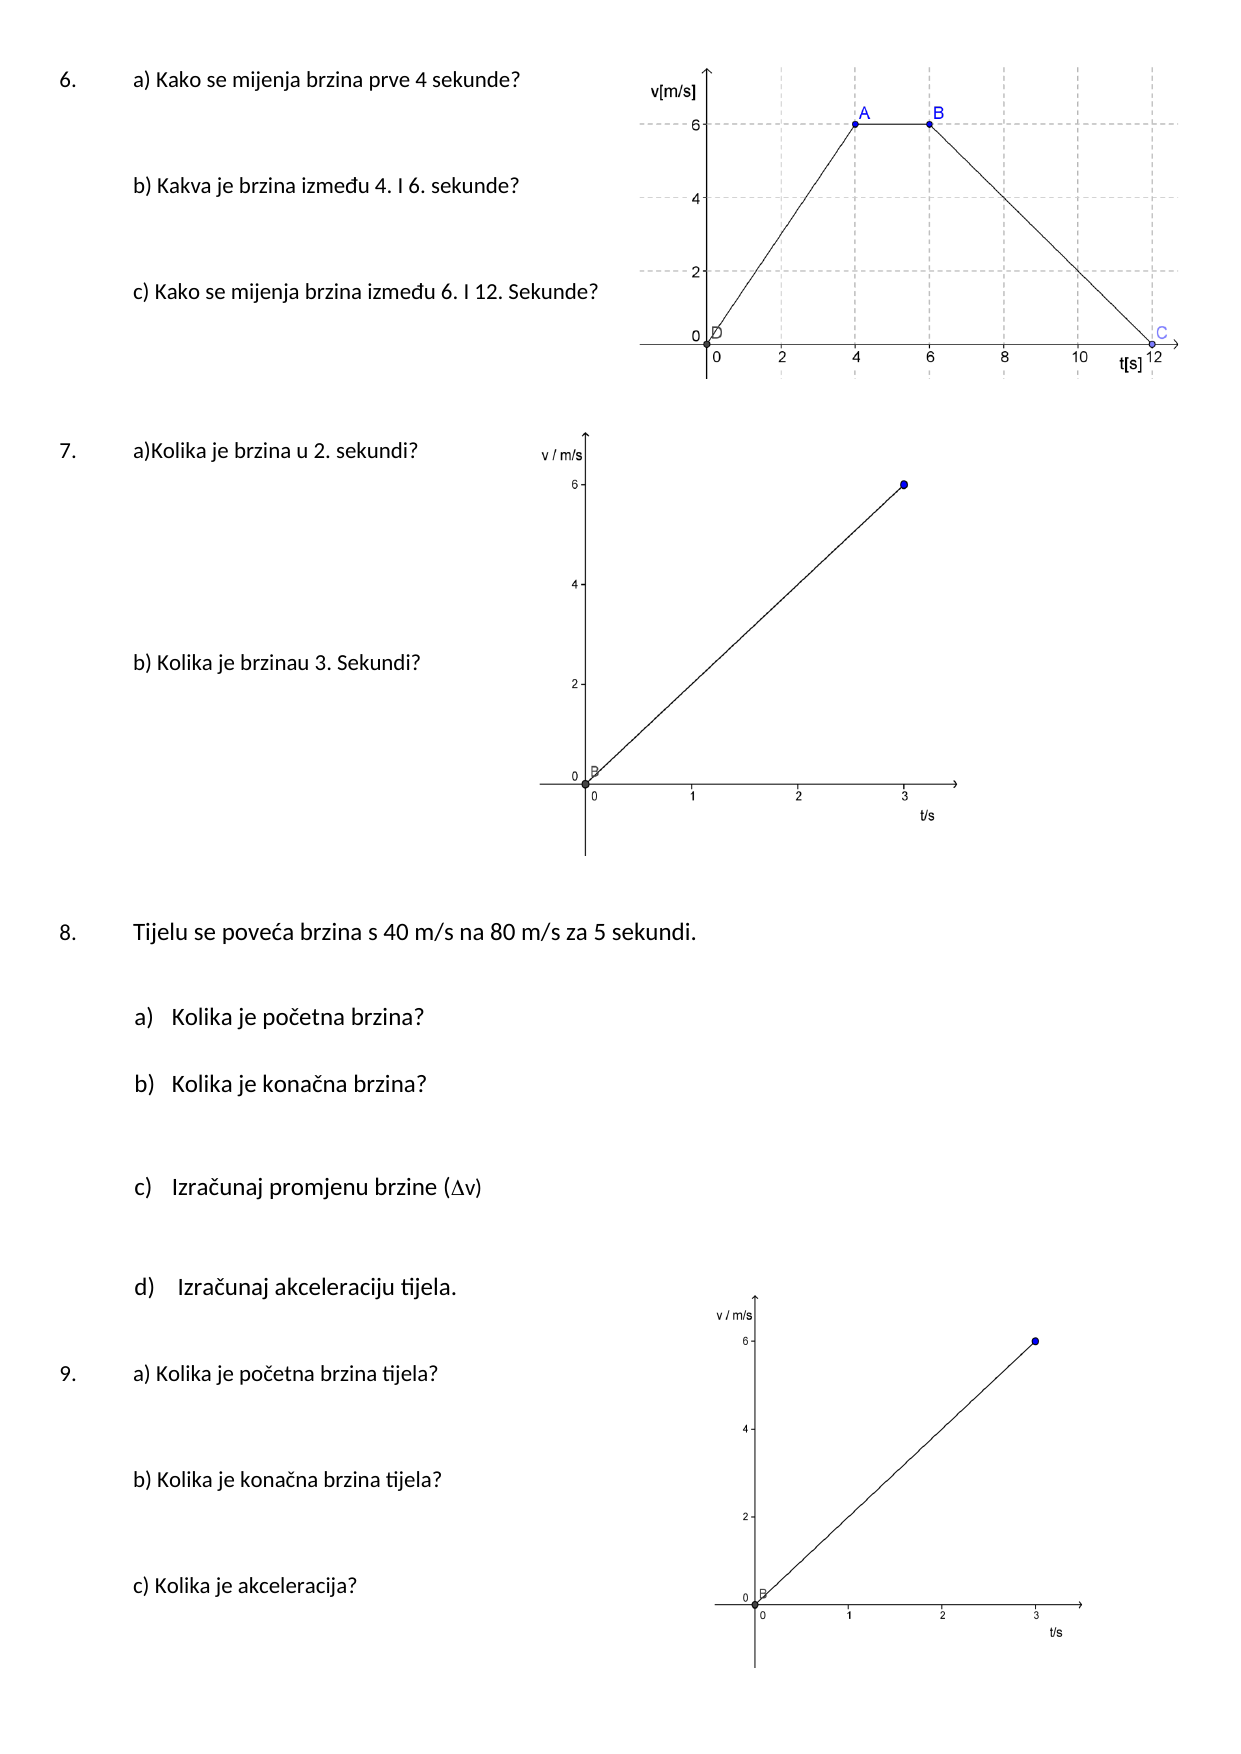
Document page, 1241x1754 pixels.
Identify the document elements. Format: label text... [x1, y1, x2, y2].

picture [539, 464, 958, 648]
list Kolika je početna brzina? [134, 1001, 1175, 1031]
picture [714, 1301, 1083, 1359]
picture [714, 1599, 1083, 1668]
list Kolika je konačna brzina? [134, 1069, 1175, 1099]
text b) Kakva je brzina između 4. I 6. sekunde? [59, 171, 1175, 199]
text 6. a) Kako se mijenja brzina prve 4 sekunde? [59, 65, 1175, 93]
picture [539, 676, 958, 856]
text 7. a)Kolika je brzina u 2. sekundi? [59, 436, 1175, 464]
picture [539, 431, 958, 436]
picture [714, 1387, 1083, 1466]
text 8. Tijelu se poveća brzina s 40 m/s na 80 m/s za 5 sekundi. [59, 916, 1175, 947]
text b) Kolika je brzinau 3. Sekundi? [59, 648, 1175, 676]
text b) Kolika je konačna brzina tijela? [59, 1466, 1175, 1493]
text c) Kako se mijenja brzina između 6. I 12. Sekunde? [59, 277, 1175, 305]
picture [714, 1493, 1083, 1572]
text 9. a) Kolika je početna brzina tijela? [59, 1359, 1175, 1387]
list Izračunaj akceleraciju tijela. [134, 1271, 1175, 1301]
list Izračunaj promjenu brzine (v) [134, 1172, 1175, 1202]
text c) Kolika je akceleracija? [59, 1572, 1175, 1599]
picture [639, 67, 1179, 379]
